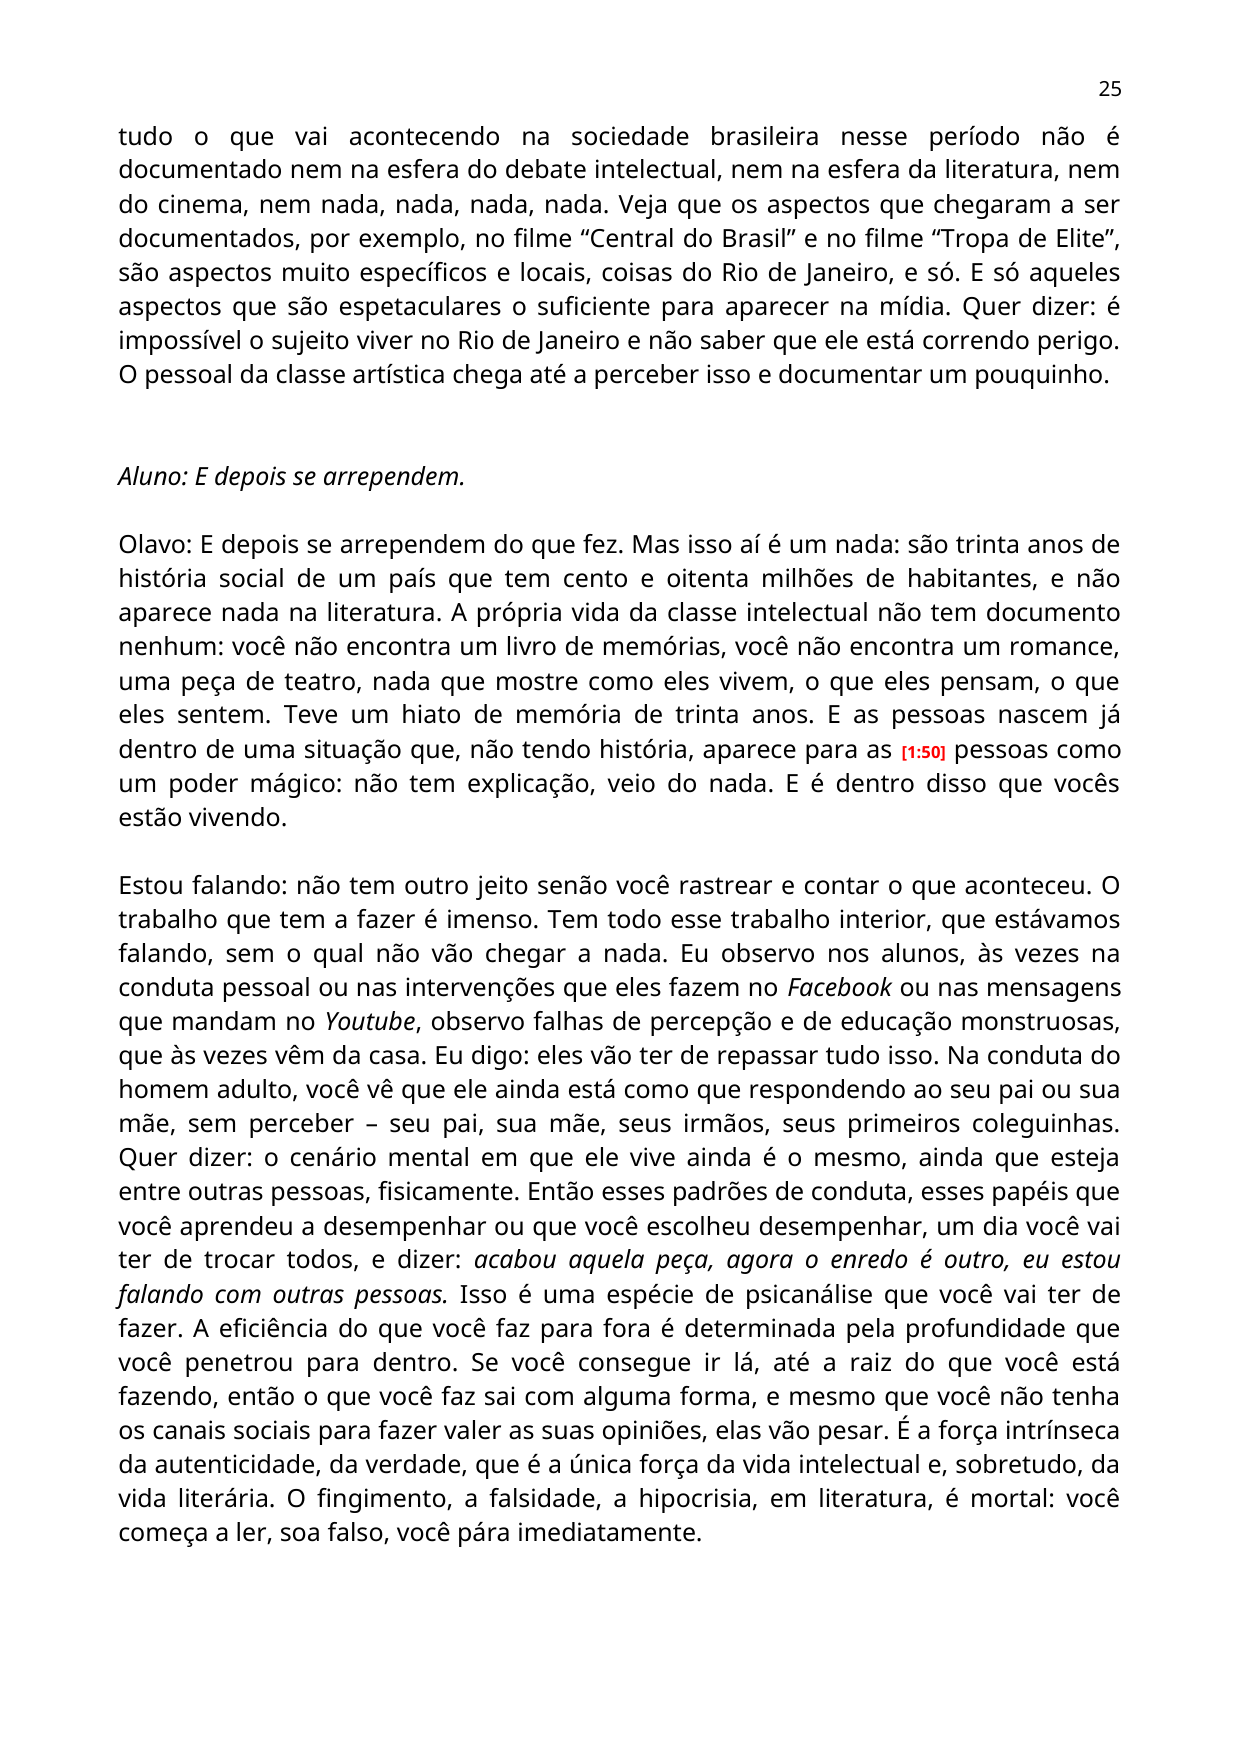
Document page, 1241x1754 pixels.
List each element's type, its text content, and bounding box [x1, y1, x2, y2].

text Olavo: E depois se arrependem do que fez. Mas isso aí é um nada: são trinta anos de história social de um país que tem cento e oitenta milhões de habitantes, e não aparece nada na literatura. A própria vida da classe intelectual não tem documento nenhum: você não encontra um livro de memórias, você não encontra um romance, uma peça de teatro, nada que mostre como eles vivem, o que eles pensam, o que eles sentem. Teve um hiato de memória de trinta anos. E as pessoas nascem já dentro de uma situação que, não tendo história, aparece para as [1:50] pessoas como um poder mágico: não tem explicação, veio do nada. E é dentro disso que vocês estão vivendo. [118, 527, 1122, 833]
text Estou falando: não tem outro jeito senão você rastrear e contar o que aconteceu. O trabalho que tem a fazer é imenso. Tem todo esse trabalho interior, que estávamos falando, sem o qual não vão chegar a nada. Eu observo nos alunos, às vezes na conduta pessoal ou nas intervenções que eles fazem no Facebook ou nas mensagens que mandam no Youtube, observo falhas de percepção e de educação monstruosas, que às vezes vêm da casa. Eu digo: eles vão ter de repassar tudo isso. Na conduta do homem adulto, você vê que ele ainda está como que respondendo ao seu pai ou sua mãe, sem perceber – seu pai, sua mãe, seus irmãos, seus primeiros coleguinhas. Quer dizer: o cenário mental em que ele vive ainda é o mesmo, ainda que esteja entre outras pessoas, fisicamente. Então esses padrões de conduta, esses papéis que você aprendeu a desempenhar ou que você escolheu desempenhar, um dia você vai ter de trocar todos, e dizer: acabou aquela peça, agora o enredo é outro, eu estou falando com outras pessoas. Isso é uma espécie de psicanálise que você vai ter de fazer. A eficiência do que você faz para fora é determinada pela profundidade que você penetrou para dentro. Se você consegue ir lá, até a raiz do que você está fazendo, então o que você faz sai com alguma forma, e mesmo que você não tenha os canais sociais para fazer valer as suas opiniões, elas vão pesar. É a força intrínseca da autenticidade, da verdade, que é a única força da vida intelectual e, sobretudo, da vida literária. O fingimento, a falsidade, a hipocrisia, em literatura, é mortal: você começa a ler, soa falso, você pára imediatamente. [118, 867, 1122, 1549]
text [118, 118, 1122, 391]
text Aluno: E depois se arrependem. [118, 459, 1122, 493]
